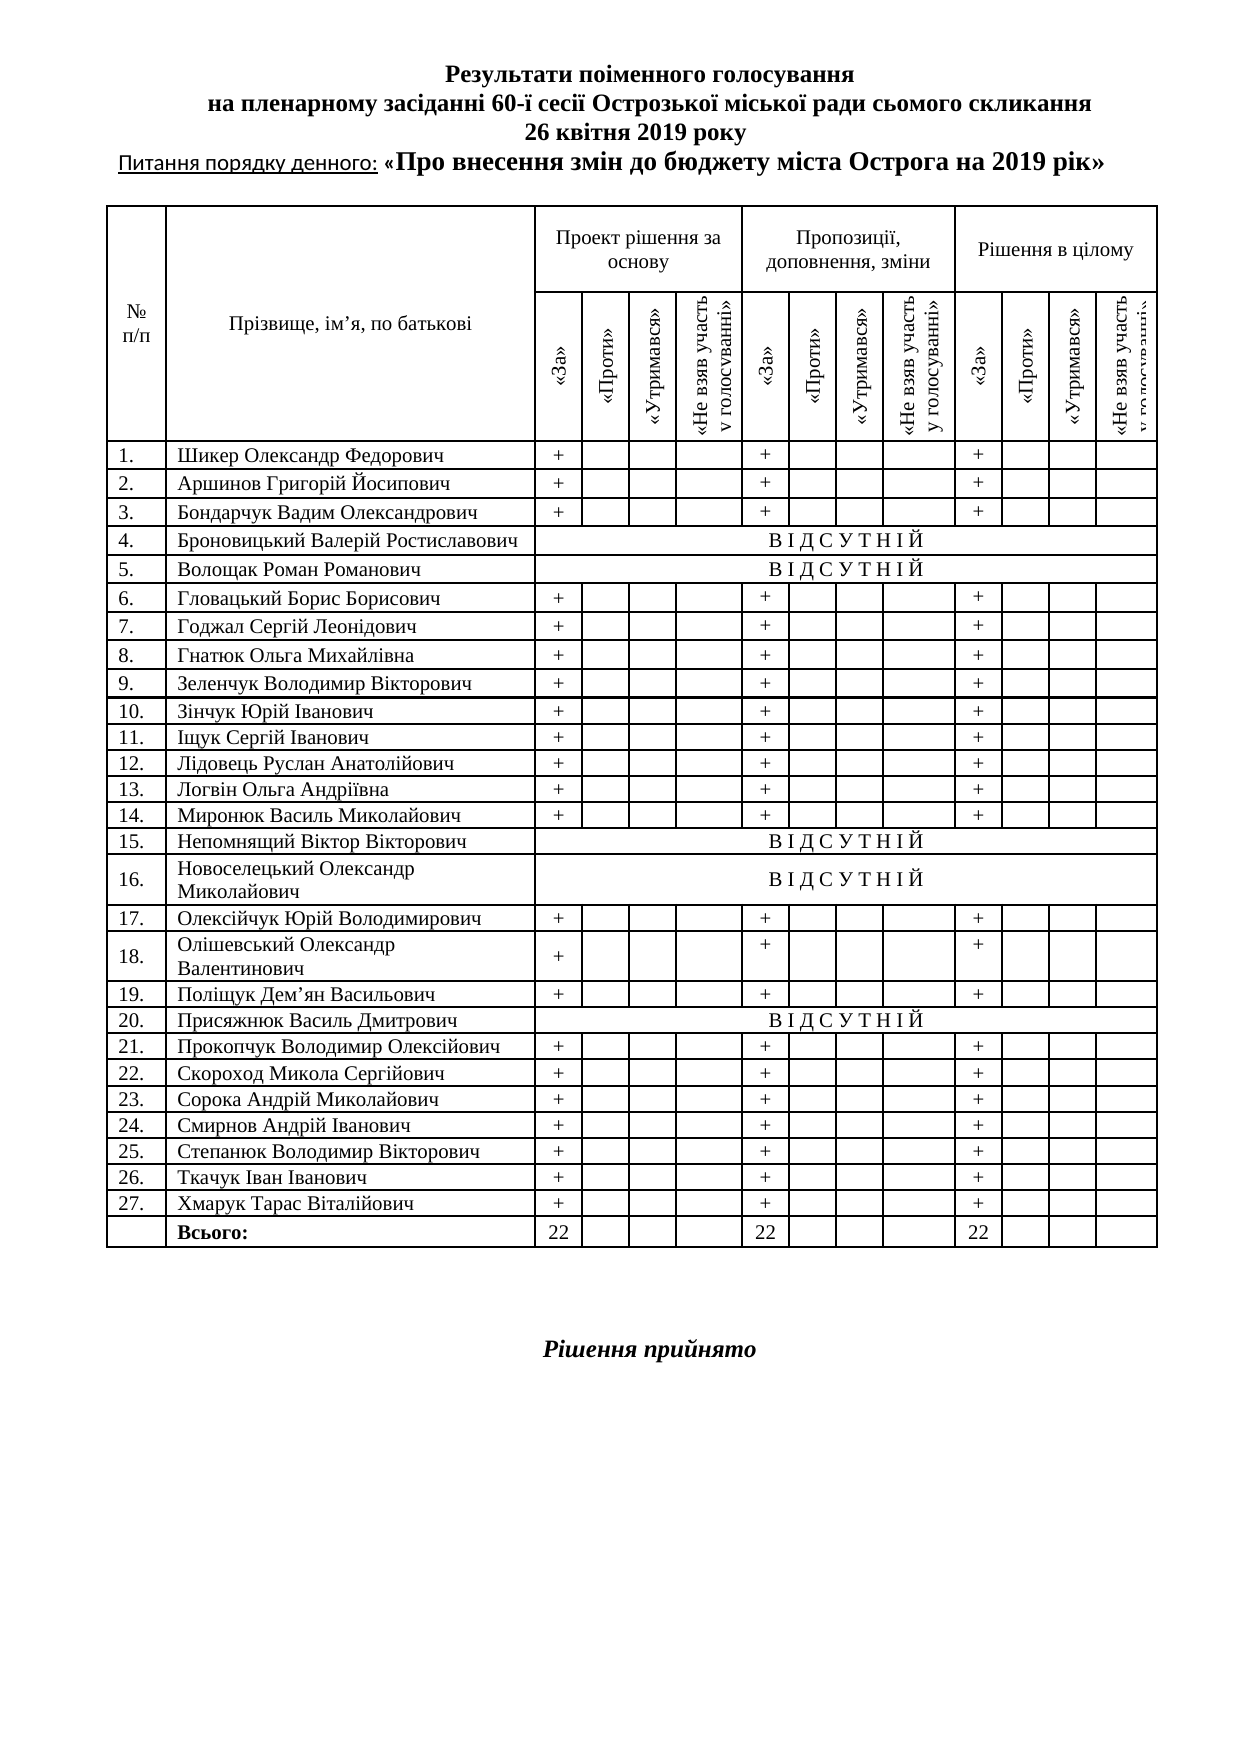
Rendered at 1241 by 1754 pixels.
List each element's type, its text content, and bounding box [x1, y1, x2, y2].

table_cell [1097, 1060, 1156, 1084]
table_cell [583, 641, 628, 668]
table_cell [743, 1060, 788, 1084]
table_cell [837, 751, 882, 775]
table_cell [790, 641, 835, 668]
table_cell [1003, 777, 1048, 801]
title на пленарному засіданні 60-ї сесії Острозької міської ради сьомого скликання [118, 88, 1181, 117]
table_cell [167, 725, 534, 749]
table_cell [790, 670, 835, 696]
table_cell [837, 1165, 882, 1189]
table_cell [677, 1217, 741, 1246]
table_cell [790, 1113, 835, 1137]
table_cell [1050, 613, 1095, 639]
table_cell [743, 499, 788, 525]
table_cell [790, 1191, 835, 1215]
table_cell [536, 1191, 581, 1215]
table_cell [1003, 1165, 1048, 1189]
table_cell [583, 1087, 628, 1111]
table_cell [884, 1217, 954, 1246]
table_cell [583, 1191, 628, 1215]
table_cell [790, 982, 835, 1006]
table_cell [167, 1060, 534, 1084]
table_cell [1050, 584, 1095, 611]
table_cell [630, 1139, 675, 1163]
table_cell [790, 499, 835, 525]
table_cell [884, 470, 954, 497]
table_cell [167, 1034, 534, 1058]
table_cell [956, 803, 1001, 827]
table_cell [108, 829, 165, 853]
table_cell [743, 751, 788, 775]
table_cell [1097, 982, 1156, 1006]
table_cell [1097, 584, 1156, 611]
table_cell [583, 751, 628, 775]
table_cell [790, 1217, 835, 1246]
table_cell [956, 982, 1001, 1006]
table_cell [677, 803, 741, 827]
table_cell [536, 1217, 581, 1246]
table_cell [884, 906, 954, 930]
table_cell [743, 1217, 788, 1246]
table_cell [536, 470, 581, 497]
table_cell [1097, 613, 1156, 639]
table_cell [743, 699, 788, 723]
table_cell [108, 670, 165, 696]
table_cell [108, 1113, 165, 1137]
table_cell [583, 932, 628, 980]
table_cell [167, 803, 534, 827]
text Рішення прийнято [118, 1334, 1181, 1363]
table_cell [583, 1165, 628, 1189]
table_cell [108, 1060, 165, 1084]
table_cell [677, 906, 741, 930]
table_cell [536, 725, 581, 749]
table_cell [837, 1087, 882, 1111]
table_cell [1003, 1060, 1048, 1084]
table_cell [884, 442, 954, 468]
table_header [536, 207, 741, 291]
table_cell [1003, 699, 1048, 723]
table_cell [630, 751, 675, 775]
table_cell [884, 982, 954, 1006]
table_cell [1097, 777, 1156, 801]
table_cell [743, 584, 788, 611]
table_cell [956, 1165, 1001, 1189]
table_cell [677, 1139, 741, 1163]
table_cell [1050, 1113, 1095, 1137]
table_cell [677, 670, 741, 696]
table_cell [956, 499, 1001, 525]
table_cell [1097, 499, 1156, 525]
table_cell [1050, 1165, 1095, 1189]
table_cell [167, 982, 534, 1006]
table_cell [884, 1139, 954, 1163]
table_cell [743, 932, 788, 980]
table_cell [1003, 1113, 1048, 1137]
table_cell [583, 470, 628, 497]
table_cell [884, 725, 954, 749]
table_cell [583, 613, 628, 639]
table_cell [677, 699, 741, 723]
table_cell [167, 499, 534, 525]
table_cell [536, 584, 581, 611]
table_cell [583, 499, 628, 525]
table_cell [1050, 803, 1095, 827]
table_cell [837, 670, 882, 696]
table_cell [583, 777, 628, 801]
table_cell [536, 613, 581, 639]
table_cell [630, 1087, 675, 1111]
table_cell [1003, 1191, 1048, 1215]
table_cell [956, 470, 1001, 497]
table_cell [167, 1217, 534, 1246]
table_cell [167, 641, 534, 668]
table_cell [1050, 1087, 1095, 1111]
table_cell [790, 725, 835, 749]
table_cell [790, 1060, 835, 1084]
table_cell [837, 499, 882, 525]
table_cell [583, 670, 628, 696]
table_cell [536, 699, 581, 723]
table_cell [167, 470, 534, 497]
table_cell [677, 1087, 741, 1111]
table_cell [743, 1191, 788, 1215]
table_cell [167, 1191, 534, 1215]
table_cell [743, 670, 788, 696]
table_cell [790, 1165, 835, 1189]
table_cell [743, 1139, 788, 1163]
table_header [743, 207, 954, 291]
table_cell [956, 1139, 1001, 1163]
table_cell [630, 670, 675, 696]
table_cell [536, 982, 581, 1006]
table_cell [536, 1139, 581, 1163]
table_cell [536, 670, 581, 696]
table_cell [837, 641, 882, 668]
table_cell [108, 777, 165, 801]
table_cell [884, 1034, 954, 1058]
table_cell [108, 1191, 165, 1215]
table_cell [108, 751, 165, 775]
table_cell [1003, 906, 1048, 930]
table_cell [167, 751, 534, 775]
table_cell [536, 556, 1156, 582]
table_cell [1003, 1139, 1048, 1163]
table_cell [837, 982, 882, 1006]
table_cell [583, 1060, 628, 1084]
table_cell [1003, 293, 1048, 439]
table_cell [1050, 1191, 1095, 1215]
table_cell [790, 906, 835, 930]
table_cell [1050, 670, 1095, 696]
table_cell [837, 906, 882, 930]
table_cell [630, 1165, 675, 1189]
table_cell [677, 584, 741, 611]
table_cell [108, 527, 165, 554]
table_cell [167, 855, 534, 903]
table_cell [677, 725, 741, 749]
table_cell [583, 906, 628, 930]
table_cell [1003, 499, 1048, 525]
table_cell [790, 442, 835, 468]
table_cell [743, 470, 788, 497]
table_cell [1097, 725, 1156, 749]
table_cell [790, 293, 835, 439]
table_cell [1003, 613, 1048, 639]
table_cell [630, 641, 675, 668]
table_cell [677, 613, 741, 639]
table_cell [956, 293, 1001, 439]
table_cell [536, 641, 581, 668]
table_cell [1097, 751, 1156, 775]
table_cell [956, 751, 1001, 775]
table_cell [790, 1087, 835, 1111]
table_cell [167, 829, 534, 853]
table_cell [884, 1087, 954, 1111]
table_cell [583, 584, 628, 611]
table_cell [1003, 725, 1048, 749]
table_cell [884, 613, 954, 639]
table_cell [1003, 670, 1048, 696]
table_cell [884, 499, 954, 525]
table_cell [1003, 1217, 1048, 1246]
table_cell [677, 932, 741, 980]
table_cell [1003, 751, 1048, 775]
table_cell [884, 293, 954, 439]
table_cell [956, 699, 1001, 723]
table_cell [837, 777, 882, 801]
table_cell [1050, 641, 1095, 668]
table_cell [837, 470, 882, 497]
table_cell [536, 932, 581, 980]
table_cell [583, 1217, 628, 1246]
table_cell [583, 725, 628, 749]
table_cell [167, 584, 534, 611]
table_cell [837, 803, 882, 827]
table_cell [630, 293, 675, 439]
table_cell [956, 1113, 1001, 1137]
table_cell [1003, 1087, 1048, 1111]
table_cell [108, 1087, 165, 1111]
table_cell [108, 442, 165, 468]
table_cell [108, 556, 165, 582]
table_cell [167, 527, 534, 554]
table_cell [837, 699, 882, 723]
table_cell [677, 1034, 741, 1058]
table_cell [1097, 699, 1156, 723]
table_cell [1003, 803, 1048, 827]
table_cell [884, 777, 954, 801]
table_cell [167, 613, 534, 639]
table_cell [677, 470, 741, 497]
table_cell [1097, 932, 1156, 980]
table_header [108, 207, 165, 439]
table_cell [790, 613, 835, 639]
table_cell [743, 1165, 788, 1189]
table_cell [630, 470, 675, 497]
title Результати поіменного голосування [118, 59, 1181, 88]
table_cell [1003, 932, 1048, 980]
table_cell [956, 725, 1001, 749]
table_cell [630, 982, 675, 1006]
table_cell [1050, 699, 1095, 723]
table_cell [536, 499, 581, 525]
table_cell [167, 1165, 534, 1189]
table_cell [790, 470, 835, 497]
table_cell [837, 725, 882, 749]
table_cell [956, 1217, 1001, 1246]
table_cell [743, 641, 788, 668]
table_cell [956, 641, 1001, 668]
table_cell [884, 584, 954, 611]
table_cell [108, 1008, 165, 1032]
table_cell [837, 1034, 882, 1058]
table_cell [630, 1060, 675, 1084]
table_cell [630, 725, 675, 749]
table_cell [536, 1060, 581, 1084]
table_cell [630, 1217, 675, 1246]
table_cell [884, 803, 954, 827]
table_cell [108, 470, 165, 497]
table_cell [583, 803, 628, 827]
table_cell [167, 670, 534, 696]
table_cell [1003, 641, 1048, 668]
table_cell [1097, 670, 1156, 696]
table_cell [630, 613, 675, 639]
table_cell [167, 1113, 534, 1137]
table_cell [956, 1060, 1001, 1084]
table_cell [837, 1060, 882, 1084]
text 26 квітня 2019 року [118, 117, 1181, 145]
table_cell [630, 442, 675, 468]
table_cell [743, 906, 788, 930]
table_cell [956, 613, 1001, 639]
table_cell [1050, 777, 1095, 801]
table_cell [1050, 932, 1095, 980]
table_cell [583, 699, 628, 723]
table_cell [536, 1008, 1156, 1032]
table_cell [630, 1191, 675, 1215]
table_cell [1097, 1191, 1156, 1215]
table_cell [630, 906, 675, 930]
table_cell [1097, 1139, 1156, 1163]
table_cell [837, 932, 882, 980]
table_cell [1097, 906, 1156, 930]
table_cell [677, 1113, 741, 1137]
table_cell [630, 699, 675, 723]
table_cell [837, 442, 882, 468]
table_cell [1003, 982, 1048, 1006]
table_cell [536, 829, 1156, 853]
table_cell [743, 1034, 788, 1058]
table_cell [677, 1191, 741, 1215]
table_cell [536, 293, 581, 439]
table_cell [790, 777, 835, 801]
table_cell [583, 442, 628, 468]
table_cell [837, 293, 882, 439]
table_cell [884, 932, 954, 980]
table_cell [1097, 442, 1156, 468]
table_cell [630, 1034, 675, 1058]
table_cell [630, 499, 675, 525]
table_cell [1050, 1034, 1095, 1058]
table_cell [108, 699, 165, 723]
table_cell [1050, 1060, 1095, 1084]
text Питання порядку денного: «Про внесення змін до бюджету міста Острога на 2019 рік» [118, 145, 1181, 176]
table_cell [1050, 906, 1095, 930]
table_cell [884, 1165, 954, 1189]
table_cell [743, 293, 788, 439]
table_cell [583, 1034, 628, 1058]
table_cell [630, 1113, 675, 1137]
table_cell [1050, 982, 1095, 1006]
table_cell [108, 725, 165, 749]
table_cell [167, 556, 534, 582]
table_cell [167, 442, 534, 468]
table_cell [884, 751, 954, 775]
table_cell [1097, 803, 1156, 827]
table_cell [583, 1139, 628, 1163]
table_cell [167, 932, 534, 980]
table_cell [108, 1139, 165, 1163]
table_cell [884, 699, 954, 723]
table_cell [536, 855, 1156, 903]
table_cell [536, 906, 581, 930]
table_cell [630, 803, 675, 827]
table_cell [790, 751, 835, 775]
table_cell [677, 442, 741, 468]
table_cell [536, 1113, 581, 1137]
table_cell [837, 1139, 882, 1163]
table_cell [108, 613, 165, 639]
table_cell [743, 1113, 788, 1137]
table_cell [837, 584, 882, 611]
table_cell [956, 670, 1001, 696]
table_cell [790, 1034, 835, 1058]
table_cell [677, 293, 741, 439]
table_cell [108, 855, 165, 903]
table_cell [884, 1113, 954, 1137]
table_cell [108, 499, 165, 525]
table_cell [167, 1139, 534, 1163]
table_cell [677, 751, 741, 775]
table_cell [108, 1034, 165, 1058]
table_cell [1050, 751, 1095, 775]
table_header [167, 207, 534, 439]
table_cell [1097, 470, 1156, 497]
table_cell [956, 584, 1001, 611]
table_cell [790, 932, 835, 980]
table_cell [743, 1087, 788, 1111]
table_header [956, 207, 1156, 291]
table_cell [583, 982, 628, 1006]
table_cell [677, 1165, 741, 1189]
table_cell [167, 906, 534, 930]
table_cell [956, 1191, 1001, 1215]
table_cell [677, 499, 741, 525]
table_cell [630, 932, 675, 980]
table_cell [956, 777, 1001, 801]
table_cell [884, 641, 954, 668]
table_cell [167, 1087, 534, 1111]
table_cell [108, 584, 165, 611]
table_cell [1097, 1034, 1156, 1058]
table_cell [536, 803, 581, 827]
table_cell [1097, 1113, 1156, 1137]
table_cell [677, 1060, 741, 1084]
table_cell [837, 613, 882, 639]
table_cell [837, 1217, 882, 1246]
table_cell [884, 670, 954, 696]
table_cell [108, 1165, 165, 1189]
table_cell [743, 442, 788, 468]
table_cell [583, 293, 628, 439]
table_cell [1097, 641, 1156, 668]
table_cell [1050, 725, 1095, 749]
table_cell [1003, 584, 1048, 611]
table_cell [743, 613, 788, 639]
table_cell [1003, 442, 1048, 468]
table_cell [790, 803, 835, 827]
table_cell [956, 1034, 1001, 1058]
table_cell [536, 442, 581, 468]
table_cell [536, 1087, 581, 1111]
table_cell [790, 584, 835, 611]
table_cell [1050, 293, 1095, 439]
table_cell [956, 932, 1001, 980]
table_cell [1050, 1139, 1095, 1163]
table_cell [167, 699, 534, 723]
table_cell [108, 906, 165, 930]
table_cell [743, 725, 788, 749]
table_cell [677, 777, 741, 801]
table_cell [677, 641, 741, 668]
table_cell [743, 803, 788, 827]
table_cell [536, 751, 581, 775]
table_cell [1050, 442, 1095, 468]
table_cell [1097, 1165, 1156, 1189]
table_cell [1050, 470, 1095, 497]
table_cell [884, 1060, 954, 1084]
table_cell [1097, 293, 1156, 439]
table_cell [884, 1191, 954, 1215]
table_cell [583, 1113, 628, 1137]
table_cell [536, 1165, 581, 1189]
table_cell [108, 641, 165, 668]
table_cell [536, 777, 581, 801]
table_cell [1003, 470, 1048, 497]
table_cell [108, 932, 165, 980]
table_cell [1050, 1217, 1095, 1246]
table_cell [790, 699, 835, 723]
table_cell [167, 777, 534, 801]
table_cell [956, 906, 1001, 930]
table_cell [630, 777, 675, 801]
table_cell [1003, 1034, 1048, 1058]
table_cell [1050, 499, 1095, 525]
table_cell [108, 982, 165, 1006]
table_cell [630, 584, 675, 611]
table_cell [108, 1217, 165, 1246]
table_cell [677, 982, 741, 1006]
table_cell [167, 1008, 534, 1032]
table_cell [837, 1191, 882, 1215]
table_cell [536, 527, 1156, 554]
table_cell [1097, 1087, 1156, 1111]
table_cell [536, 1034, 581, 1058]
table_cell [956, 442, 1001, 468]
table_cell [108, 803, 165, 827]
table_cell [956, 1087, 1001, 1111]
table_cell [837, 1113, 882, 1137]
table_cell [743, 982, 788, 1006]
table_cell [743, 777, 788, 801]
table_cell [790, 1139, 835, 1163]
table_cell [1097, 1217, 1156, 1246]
